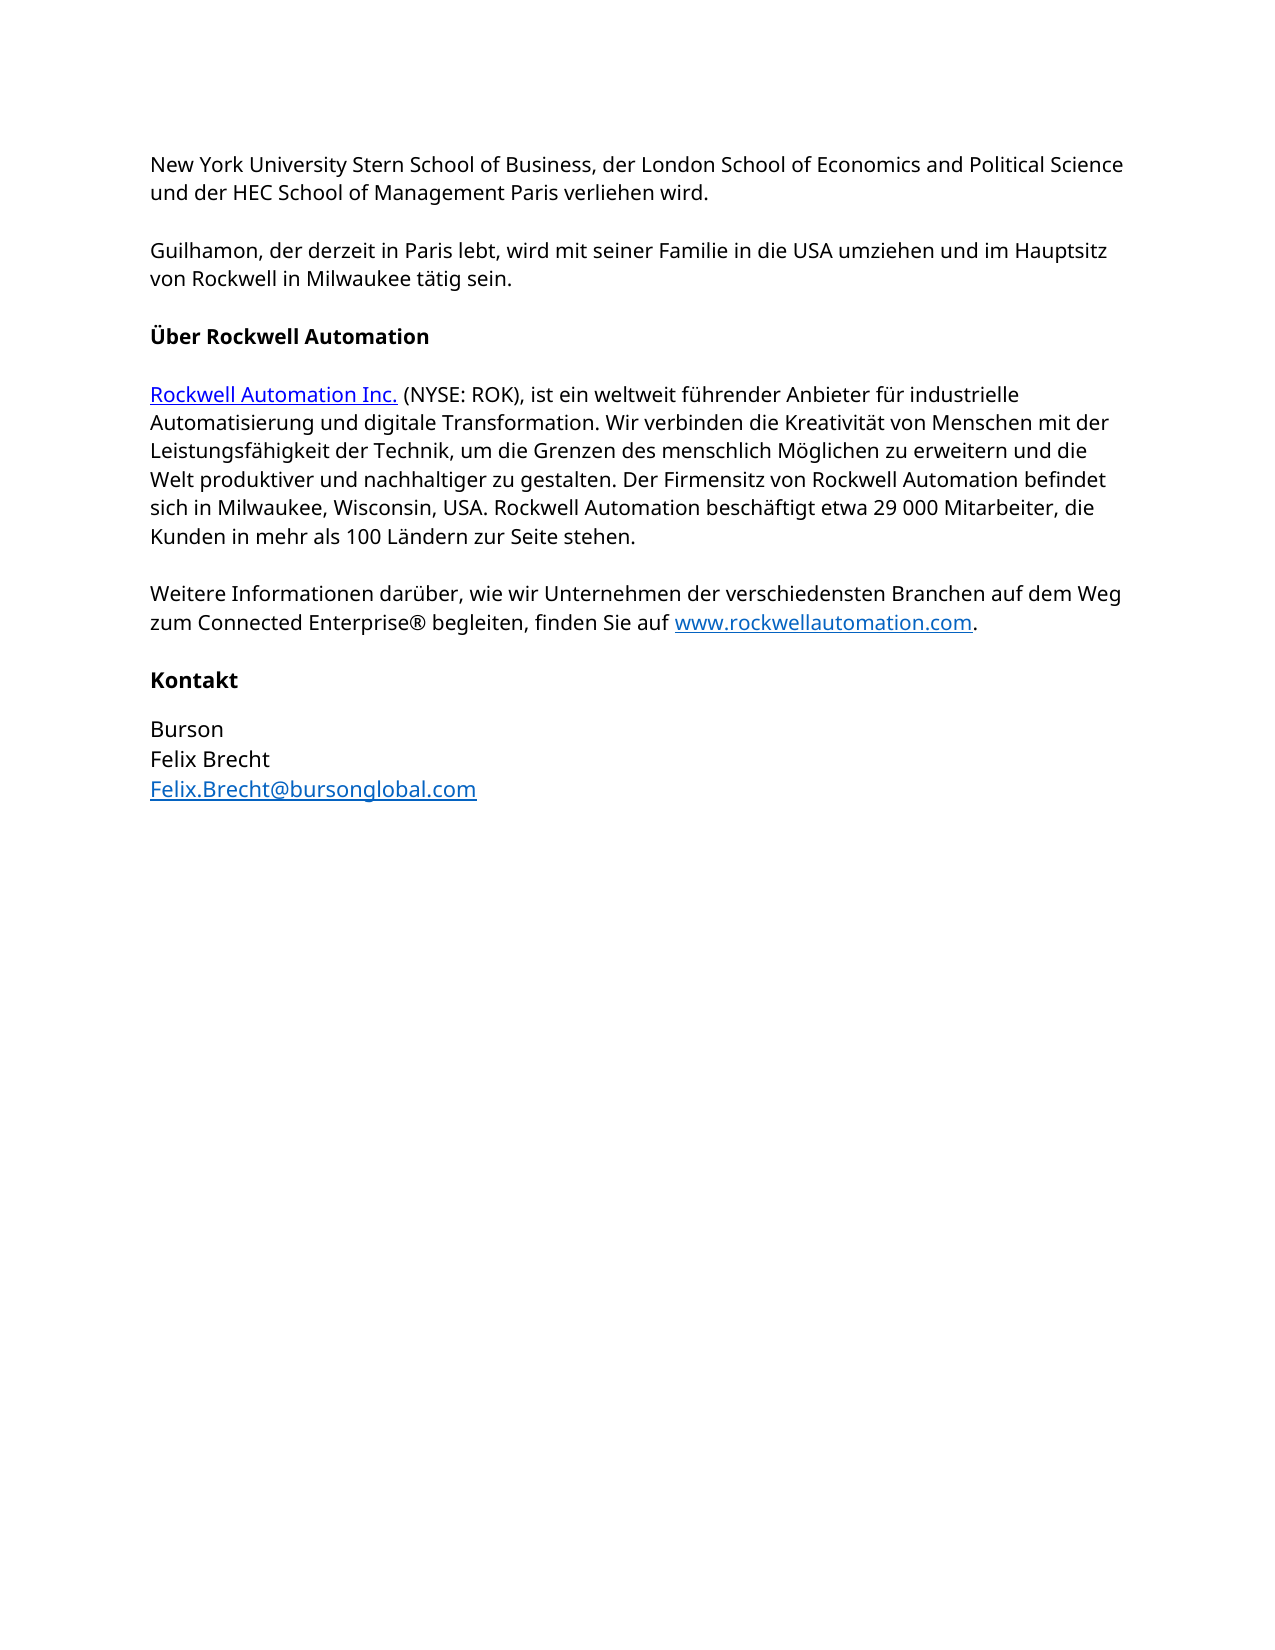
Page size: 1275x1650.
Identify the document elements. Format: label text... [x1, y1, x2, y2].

text Burson [150, 714, 1125, 744]
text Rockwell Automation Inc. (NYSE: ROK), ist ein weltweit führender Anbieter für industrielle Automatisierung und digitale Transformation. Wir verbinden die Kreativität von Menschen mit der Leistungsfähigkeit der Technik, um die Grenzen des menschlich Möglichen zu erweitern und die Welt produktiver und nachhaltiger zu gestalten. Der Firmensitz von Rockwell Automation befindet sich in Milwaukee, Wisconsin, USA. Rockwell Automation beschäftigt etwa 29 000 Mitarbeiter, die Kunden in mehr als 100 Ländern zur Seite stehen. [150, 380, 1125, 550]
text Über Rockwell Automation [150, 322, 1125, 351]
text Guilhamon, der derzeit in Paris lebt, wird mit seiner Familie in die USA umziehen und im Hauptsitz von Rockwell in Milwaukee tätig sein. [150, 236, 1125, 293]
text Weitere Informationen darüber, wie wir Unternehmen der verschiedensten Branchen auf dem Weg zum Connected Enterprise® begleiten, finden Sie auf www.rockwellautomation.com. [150, 579, 1125, 636]
text Felix Brecht [150, 744, 1125, 774]
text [150, 150, 1125, 207]
text Kontakt [150, 666, 1125, 695]
text Felix.Brecht@bursonglobal.com [150, 774, 1125, 804]
